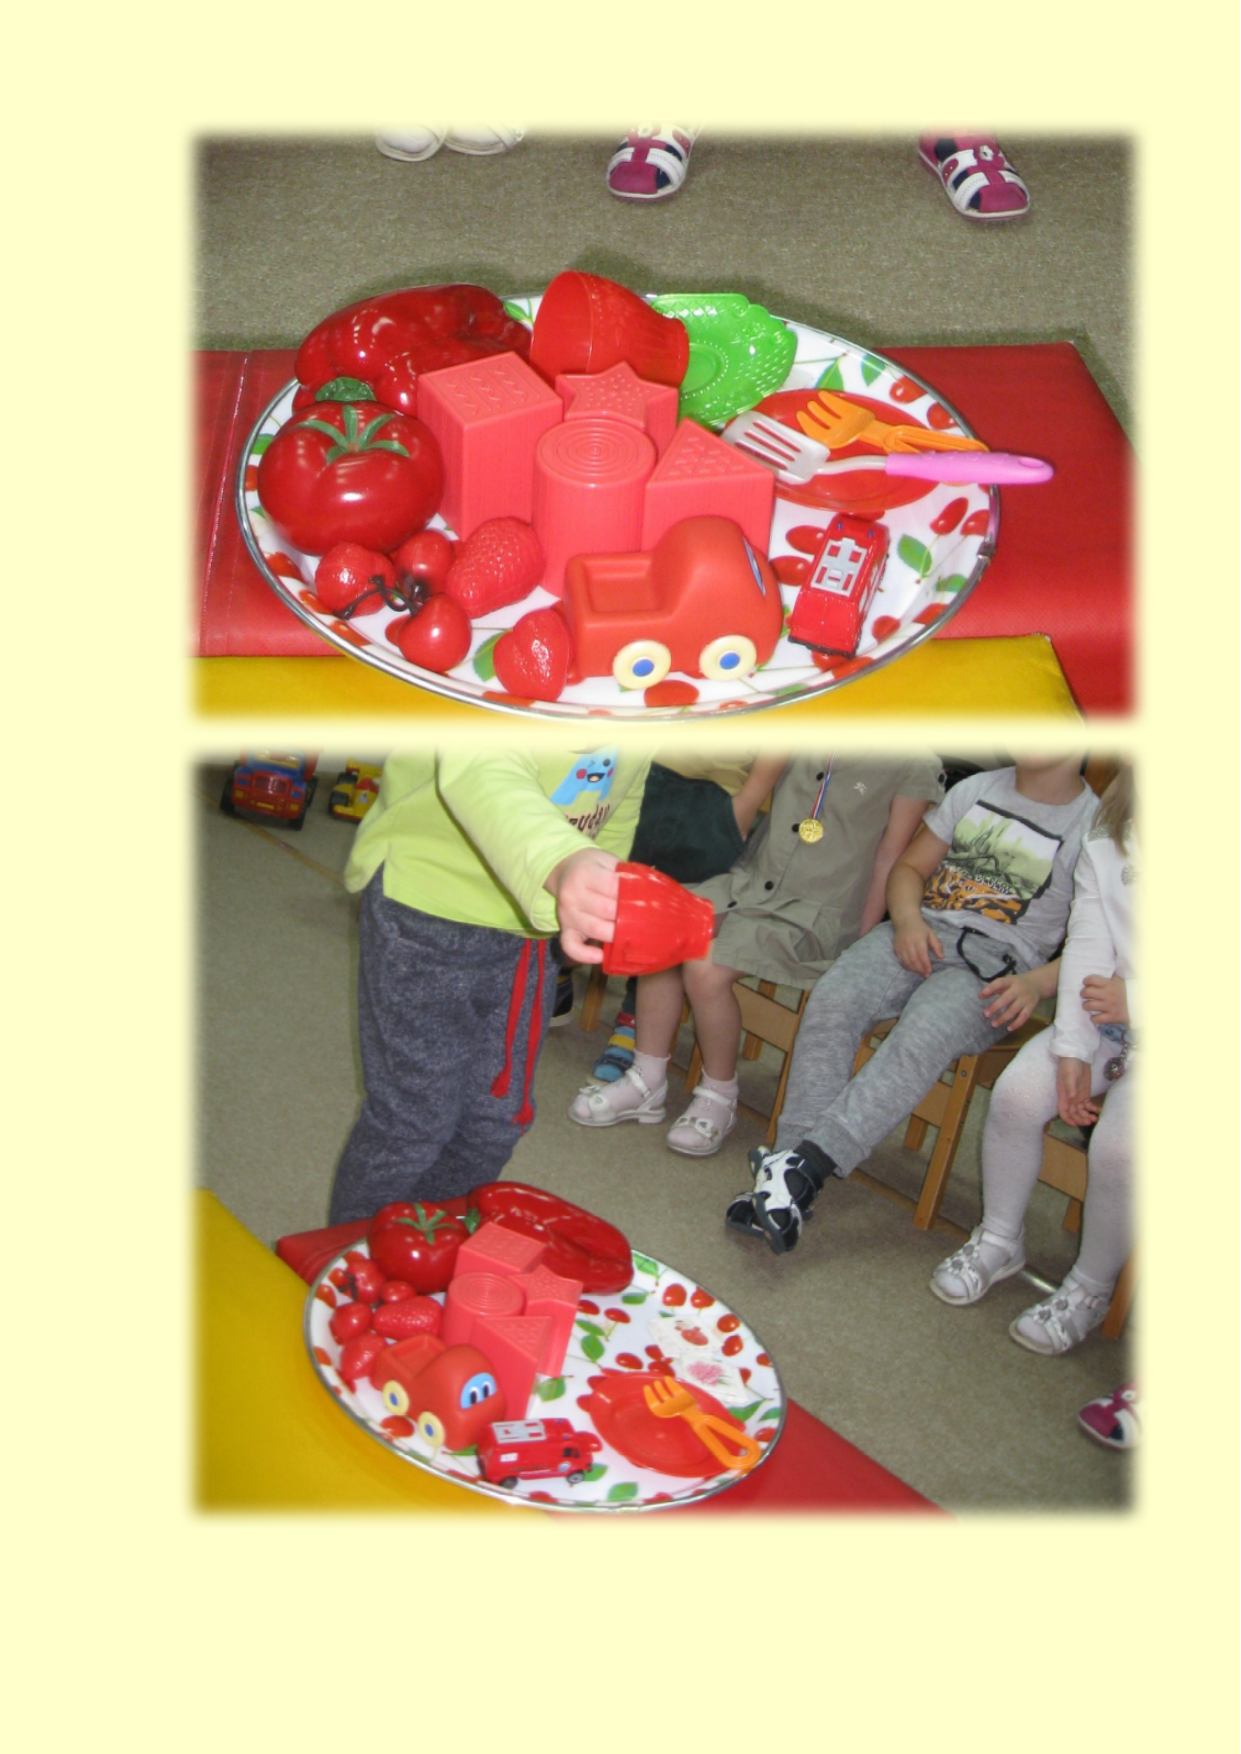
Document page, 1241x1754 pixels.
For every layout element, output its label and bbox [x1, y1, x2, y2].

picture [206, 147, 1123, 706]
picture [205, 767, 1122, 1502]
